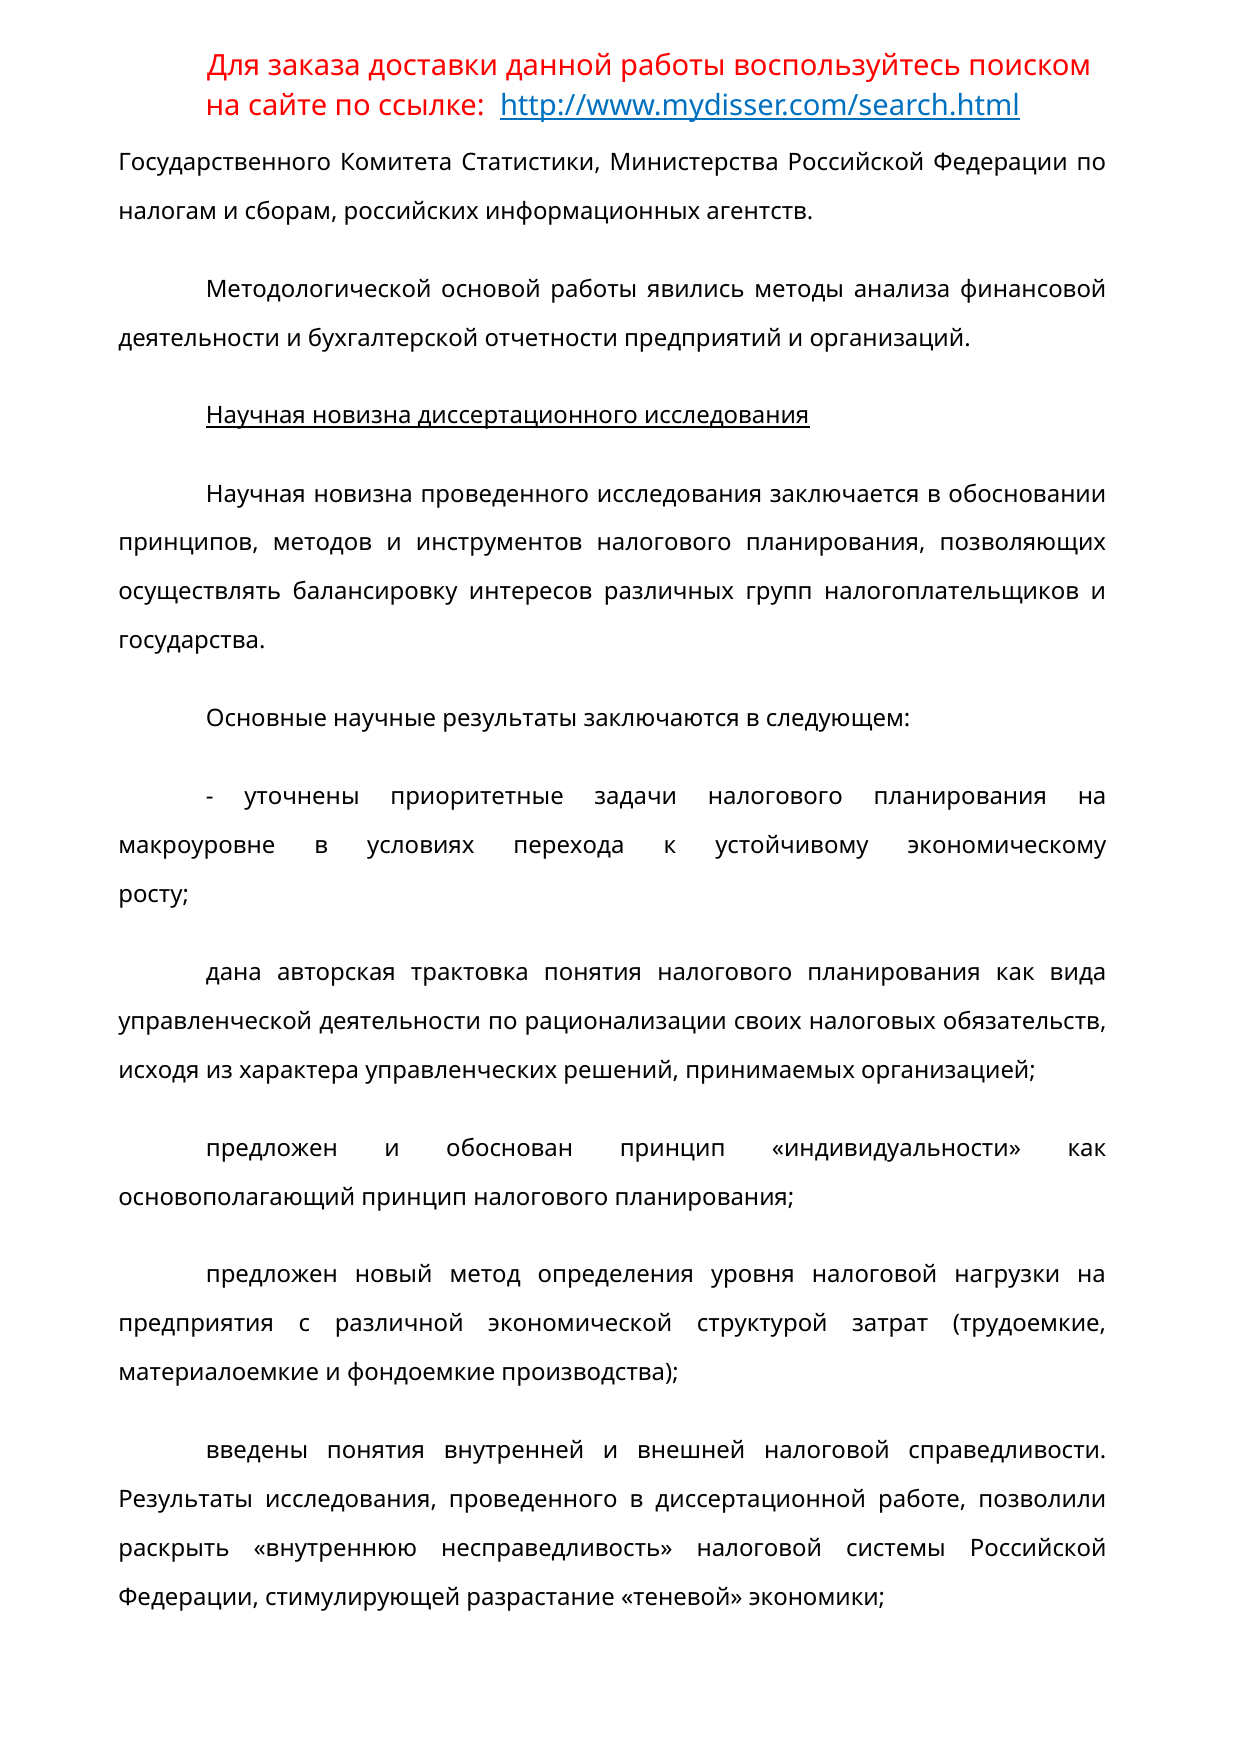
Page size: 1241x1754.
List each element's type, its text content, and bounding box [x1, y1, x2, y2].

text Основные научные результаты заключаются в следующем: [118, 701, 1107, 733]
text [118, 144, 1107, 226]
text предложен и обоснован принцип «индивидуальности» как основополагающий принцип налогового планирования; [118, 1130, 1107, 1212]
text Методологической основой работы явились методы анализа финансовой деятельности и бухгалтерской отчетности предприятий и организаций. [118, 271, 1107, 353]
text дана авторская трактовка понятия налогового планирования как вида управленческой деятельности по рационализации своих налоговых обязательств, исходя из характера управленческих решений, принимаемых организацией; [118, 955, 1107, 1085]
text - уточнены приоритетные задачи налогового планирования на макроуровне в условиях перехода к устойчивому экономическому росту; [118, 779, 1107, 909]
text введены понятия внутренней и внешней налоговой справедливости. Результаты исследования, проведенного в диссертационной работе, позволили раскрыть «внутреннюю несправедливость» налоговой системы Российской Федерации, стимулирующей разрастание «теневой» экономики; [118, 1433, 1107, 1612]
text Научная новизна диссертационного исследования [118, 398, 1107, 431]
text Научная новизна проведенного исследования заключается в обосновании принципов, методов и инструментов налогового планирования, позволяющих осуществлять балансировку интересов различных групп налогоплательщиков и государства. [118, 476, 1107, 656]
text предложен новый метод определения уровня налоговой нагрузки на предприятия с различной экономической структурой затрат (трудоемкие, материалоемкие и фондоемкие производства); [118, 1257, 1107, 1388]
